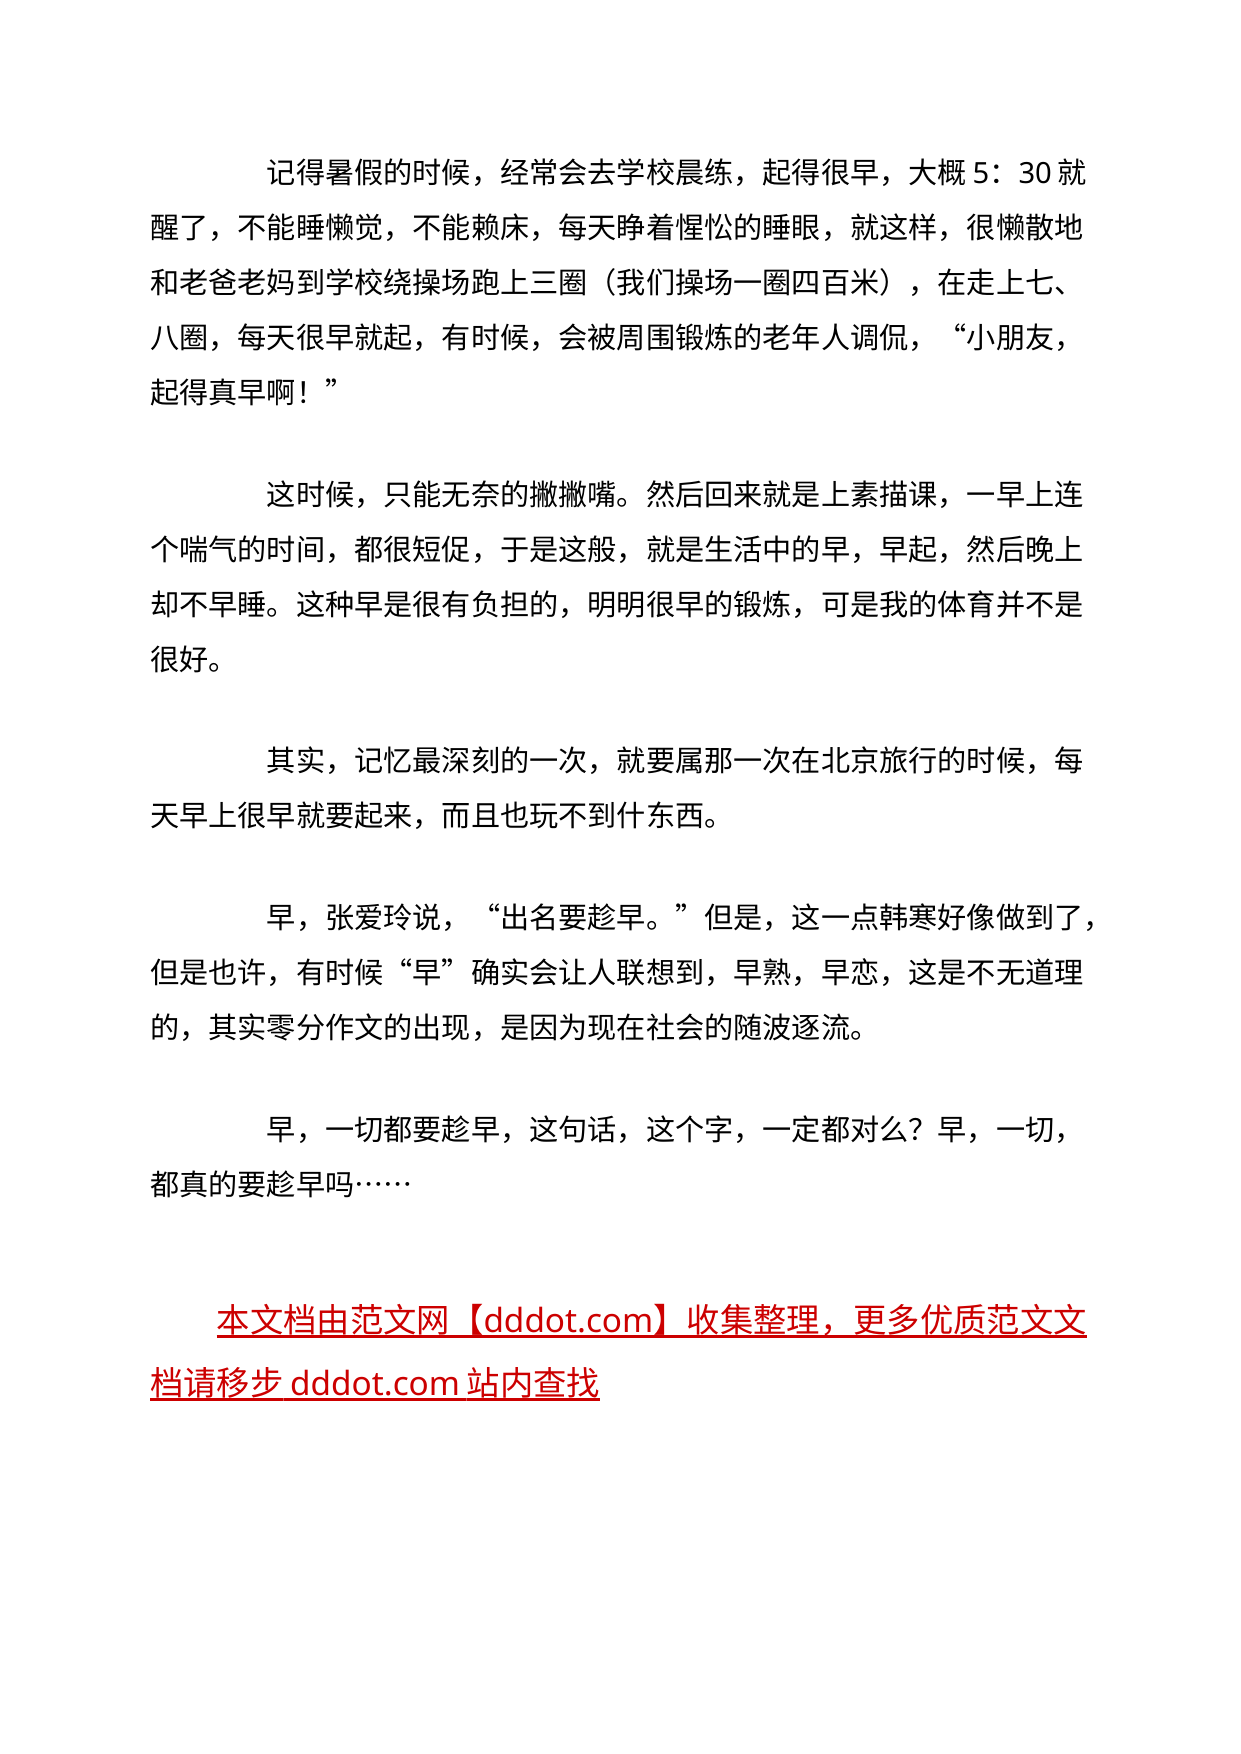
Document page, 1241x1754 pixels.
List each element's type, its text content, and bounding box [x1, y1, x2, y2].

text 记得暑假的时候，经常会去学校晨练，起得很早，大概5：30就醒了，不能睡懒觉，不能赖床，每天睁着惺忪的睡眼，就这样，很懒散地和老爸老妈到学校绕操场跑上三圈（我们操场一圈四百米），在走上七、八圈，每天很早就起，有时候，会被周围锻炼的老年人调侃，“小朋友，起得真早啊！” [150, 150, 1090, 412]
text 其实，记忆最深刻的一次，就要属那一次在北京旅行的时候，每天早上很早就要起来，而且也玩不到什东西。 [150, 738, 1090, 835]
text 早，一切都要趁早，这句话，这个字，一定都对么？早，一切，都真的要趁早吗…… [150, 1106, 1090, 1203]
text 本文档由范文网【dddot.com】收集整理，更多优质范文文档请移步dddot.com站内查找 [150, 1294, 1090, 1405]
text 早，张爱玲说，“出名要趁早。”但是，这一点韩寒好像做到了，但是也许，有时候“早”确实会让人联想到，早熟，早恋，这是不无道理的，其实零分作文的出现，是因为现在社会的随波逐流。 [150, 894, 1090, 1047]
text 这时候，只能无奈的撇撇嘴。然后回来就是上素描课，一早上连个喘气的时间，都很短促，于是这般，就是生活中的早，早起，然后晚上却不早睡。这种早是很有负担的，明明很早的锻炼，可是我的体育并不是很好。 [150, 471, 1090, 678]
